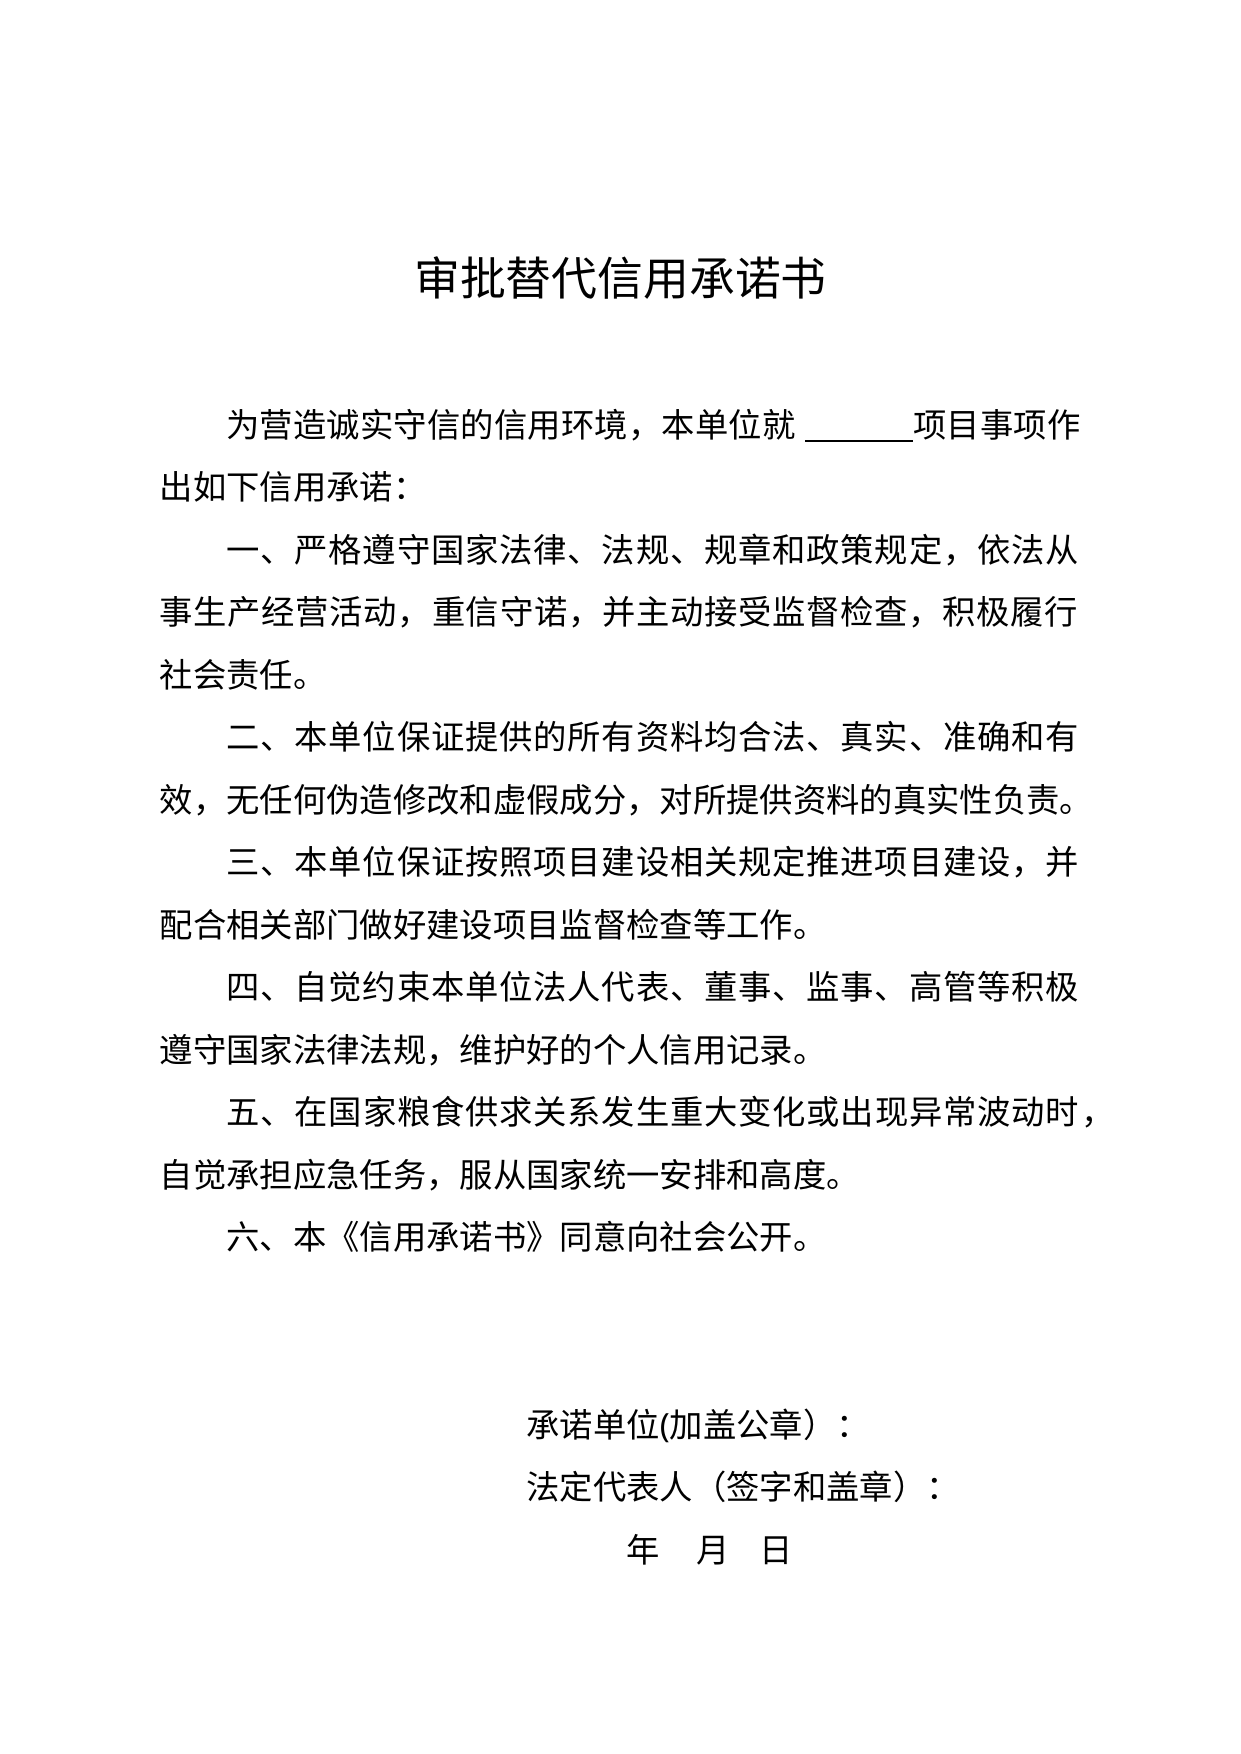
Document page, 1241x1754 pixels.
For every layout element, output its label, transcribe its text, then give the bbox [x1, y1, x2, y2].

text 六、本《信用承诺书》同意向社会公开。 [159, 1199, 1081, 1262]
text 一、严格遵守国家法律、法规、规章和政策规定，依法从事生产经营活动，重信守诺，并主动接受监督检查，积极履行社会责任。 [159, 512, 1081, 699]
text 年 月 日 [159, 1512, 1081, 1574]
text 法定代表人（签字和盖章）： [159, 1449, 1081, 1512]
text 承诺单位(加盖公章）： [159, 1387, 1081, 1449]
text 五、在国家粮食供求关系发生重大变化或出现异常波动时，自觉承担应急任务，服从国家统一安排和高度。 [159, 1074, 1081, 1199]
text 审批替代信用承诺书 [159, 227, 1081, 324]
text 二、本单位保证提供的所有资料均合法、真实、准确和有效，无任何伪造修改和虚假成分，对所提供资料的真实性负责。 [159, 699, 1081, 824]
text 为营造诚实守信的信用环境，本单位就 项目事项作出如下信用承诺： [159, 387, 1081, 512]
text 四、自觉约束本单位法人代表、董事、监事、高管等积极遵守国家法律法规，维护好的个人信用记录。 [159, 949, 1081, 1074]
text 三、本单位保证按照项目建设相关规定推进项目建设，并配合相关部门做好建设项目监督检查等工作。 [159, 824, 1081, 949]
